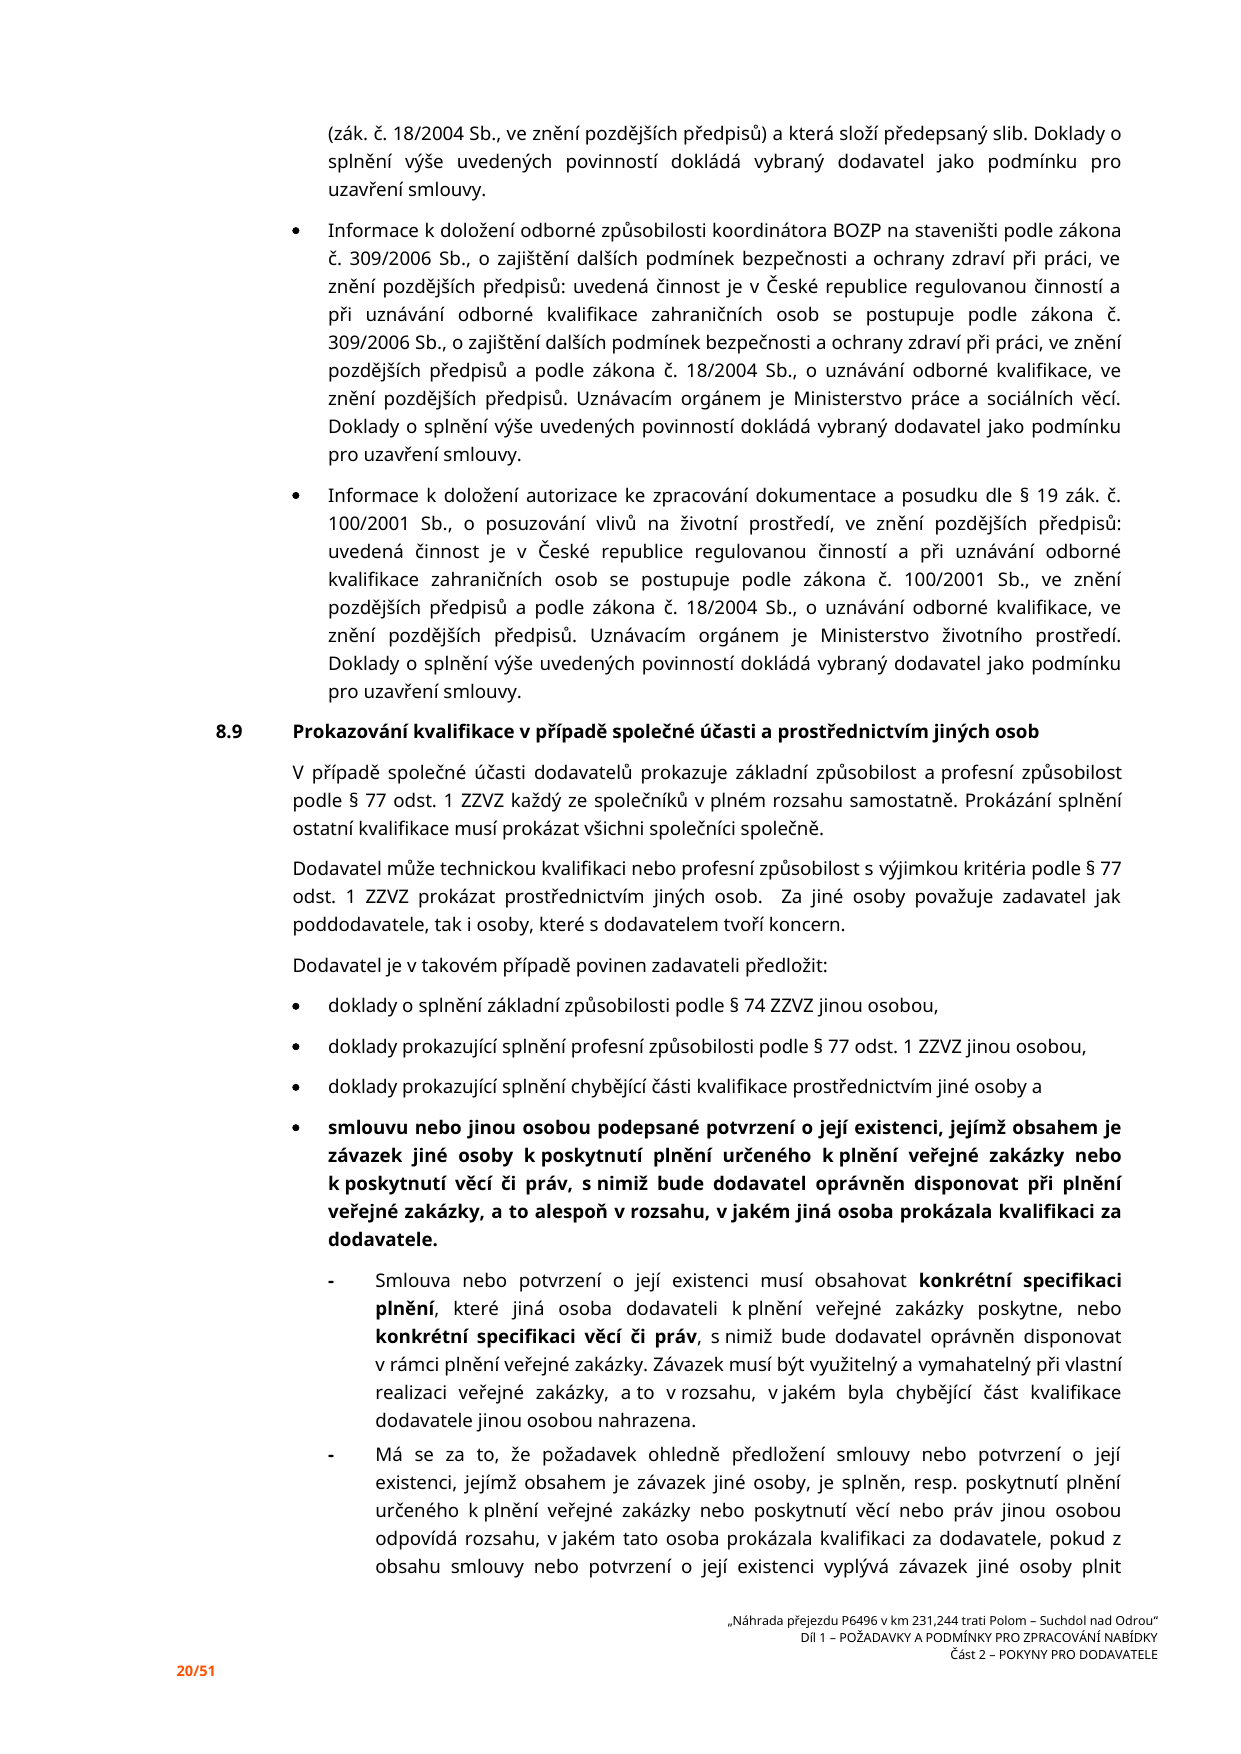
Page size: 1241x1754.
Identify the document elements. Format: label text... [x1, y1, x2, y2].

text smlouvu nebo jinou osobou podepsané potvrzení o její existenci, jejímž obsahem je závazek jiné osoby k poskytnutí plnění určeného k plnění veřejné zakázky nebo k poskytnutí věcí či práv, s nimiž bude dodavatel oprávněn disponovat při plnění veřejné zakázky, a to alespoň v rozsahu, v jakém jiná osoba prokázala kvalifikaci za dodavatele. [292, 1114, 1122, 1252]
text Smlouva nebo potvrzení o její existenci musí obsahovat konkrétní specifikaci plnění, které jiná osoba dodavateli k plnění veřejné zakázky poskytne, nebo konkrétní specifikaci věcí či práv, s nimiž bude dodavatel oprávněn disponovat v rámci plnění veřejné zakázky. Závazek musí být využitelný a vymahatelný při vlastní realizaci veřejné zakázky, a to v rozsahu, v jakém byla chybějící část kvalifikace dodavatele jinou osobou nahrazena. [328, 1267, 1122, 1432]
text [292, 121, 1122, 202]
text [328, 1441, 1122, 1579]
text Informace k doložení odborné způsobilosti koordinátora BOZP na staveništi podle zákona č. 309/2006 Sb., o zajištění dalších podmínek bezpečnosti a ochrany zdraví při práci, ve znění pozdějších předpisů: uvedená činnost je v České republice regulovanou činností a při uznávání odborné kvalifikace zahraničních osob se postupuje podle zákona č. 309/2006 Sb., o zajištění dalších podmínek bezpečnosti a ochrany zdraví při práci, ve znění pozdějších předpisů a podle zákona č. 18/2004 Sb., o uznávání odborné kvalifikace, ve znění pozdějších předpisů. Uznávacím orgánem je Ministerstvo práce a sociálních věcí. Doklady o splnění výše uvedených povinností dokládá vybraný dodavatel jako podmínku pro uzavření smlouvy. [292, 217, 1122, 467]
text Dodavatel může technickou kvalifikaci nebo profesní způsobilost s výjimkou kritéria podle § 77 odst. 1 ZZVZ prokázat prostřednictvím jiných osob. Za jiné osoby považuje zadavatel jak poddodavatele, tak i osoby, které s dodavatelem tvoří koncern. [292, 856, 1122, 937]
text V případě společné účasti dodavatelů prokazuje základní způsobilost a profesní způsobilost podle § 77 odst. 1 ZZVZ každý ze společníků v plném rozsahu samostatně. Prokázání splnění ostatní kvalifikace musí prokázat všichni společníci společně. [292, 759, 1122, 841]
text doklady prokazující splnění profesní způsobilosti podle § 77 odst. 1 ZZVZ jinou osobou, [292, 1033, 1122, 1059]
text doklady o splnění základní způsobilosti podle § 74 ZZVZ jinou osobou, [292, 993, 1122, 1018]
text Prokazování kvalifikace v případě společné účasti a prostřednictvím jiných osob [216, 718, 1122, 744]
text Informace k doložení autorizace ke zpracování dokumentace a posudku dle § 19 zák. č. 100/2001 Sb., o posuzování vlivů na životní prostředí, ve znění pozdějších předpisů: uvedená činnost je v České republice regulovanou činností a při uznávání odborné kvalifikace zahraničních osob se postupuje podle zákona č. 100/2001 Sb., ve znění pozdějších předpisů a podle zákona č. 18/2004 Sb., o uznávání odborné kvalifikace, ve znění pozdějších předpisů. Uznávacím orgánem je Ministerstvo životního prostředí. Doklady o splnění výše uvedených povinností dokládá vybraný dodavatel jako podmínku pro uzavření smlouvy. [292, 482, 1122, 703]
text Dodavatel je v takovém případě povinen zadavateli předložit: [292, 952, 1122, 978]
text doklady prokazující splnění chybějící části kvalifikace prostřednictvím jiné osoby a [292, 1074, 1122, 1099]
